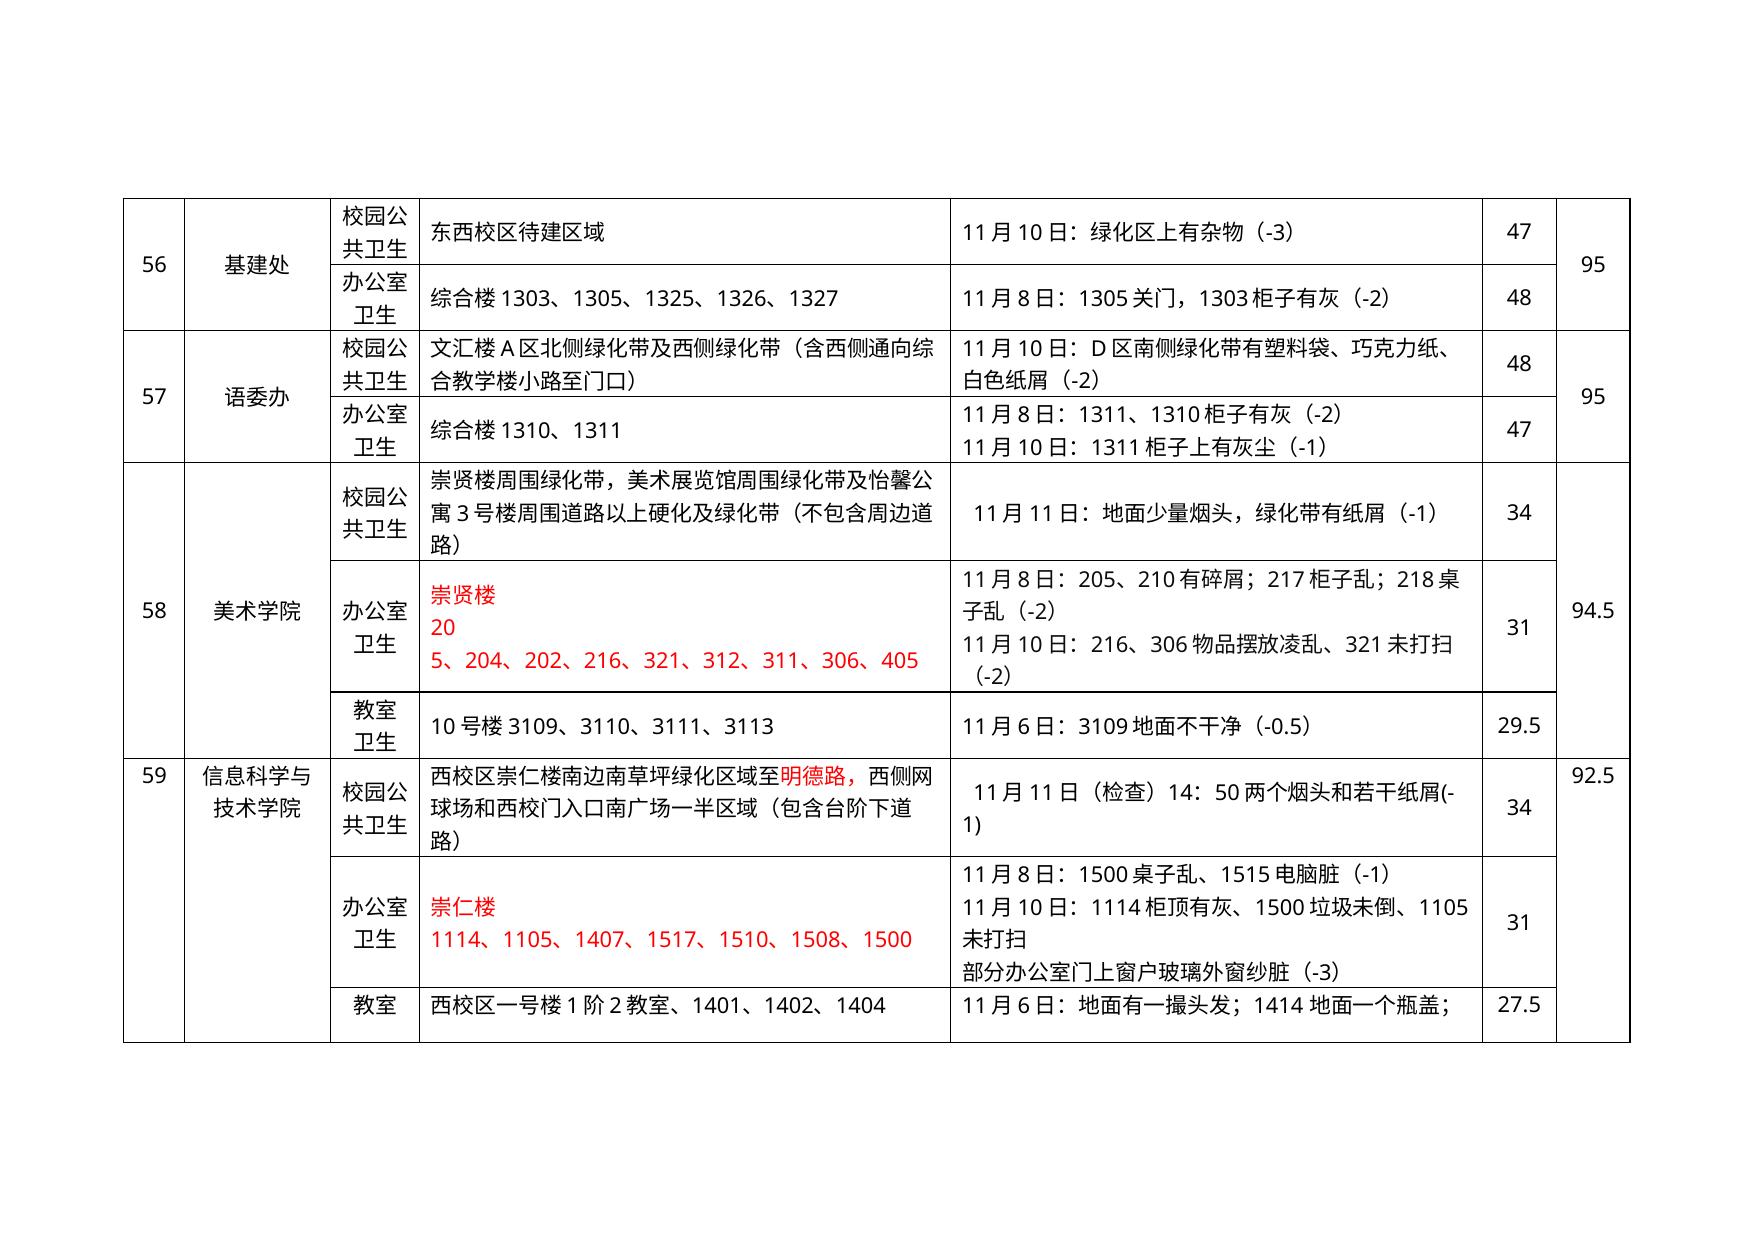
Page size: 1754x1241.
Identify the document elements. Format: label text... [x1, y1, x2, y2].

table_cell 综合楼1310、1311 [420, 397, 950, 462]
table_cell 27.5 [1483, 988, 1556, 1042]
table_cell 11月11日：地面少量烟头，绿化带有纸屑（-1） [951, 463, 1482, 560]
table_cell 57 [124, 331, 184, 462]
table_cell 56 [124, 199, 184, 330]
table_cell 崇贤楼周围绿化带，美术展览馆周围绿化带及怡馨公寓3号楼周围道路以上硬化及绿化带（不包含周边道路） [420, 463, 950, 560]
table_cell 11月10日：D区南侧绿化带有塑料袋、巧克力纸、白色纸屑（-2） [951, 331, 1482, 396]
table_cell 95 [1557, 199, 1629, 330]
table_cell 东西校区待建区域 [420, 199, 950, 264]
table_cell 59 [124, 759, 184, 1042]
table_cell 校园公共卫生 [331, 463, 419, 560]
table_cell 34 [1483, 463, 1556, 560]
table_cell 11月8日：1305关门，1303柜子有灰（-2） [951, 265, 1482, 330]
table_cell 办公室卫生 [331, 561, 419, 691]
table_cell 95 [1557, 331, 1629, 462]
table_cell 崇贤楼 205、204、202、216、321、312、311、306、405 [420, 561, 950, 691]
table_cell 文汇楼A区北侧绿化带及西侧绿化带（含西侧通向综合教学楼小路至门口） [420, 331, 950, 396]
table_cell 美术学院 [185, 463, 330, 757]
table_cell 11月8日：1500桌子乱、1515电脑脏（-1） 11月10日：1114柜顶有灰、1500垃圾未倒、1105未打扫 部分办公室门上窗户玻璃外窗纱脏（-3） [951, 857, 1482, 987]
table_cell 校园公共卫生 [331, 331, 419, 396]
table_cell 48 [1483, 331, 1556, 396]
table_cell 92.5 [1557, 759, 1629, 1042]
table_cell 校园公共卫生 [331, 759, 419, 856]
table_cell 47 [1483, 397, 1556, 462]
table_cell 基建处 [185, 199, 330, 330]
table_cell 48 [1483, 265, 1556, 330]
table_cell 31 [1483, 561, 1556, 691]
table_cell 办公室卫生 [331, 265, 419, 330]
table_cell 11月6日：3109地面不干净（-0.5） [951, 693, 1482, 757]
table_cell 办公室卫生 [331, 857, 419, 987]
table_cell 94.5 [1557, 463, 1629, 757]
table_cell 信息科学与技术学院 [185, 759, 330, 1042]
table_cell 11月8日：205、210有碎屑；217柜子乱；218桌子乱（-2） 11月10日：216、306物品摆放凌乱、321未打扫（-2） [951, 561, 1482, 691]
table_cell 58 [124, 463, 184, 757]
table_cell 10号楼3109、3110、3111、3113 [420, 693, 950, 757]
table_cell 34 [1483, 759, 1556, 856]
table_cell 47 [1483, 199, 1556, 264]
table_cell 教室 卫生 [331, 988, 419, 1042]
table_cell 29.5 [1483, 693, 1556, 757]
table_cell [420, 988, 950, 1042]
table_cell 11月11日（检查）14：50两个烟头和若干纸屑(-1) [951, 759, 1482, 856]
table_cell 综合楼1303、1305、1325、1326、1327 [420, 265, 950, 330]
table_cell 11月10日：绿化区上有杂物（-3） [951, 199, 1482, 264]
table_cell 11月8日：1311、1310柜子有灰（-2） 11月10日：1311柜子上有灰尘（-1） [951, 397, 1482, 462]
table_cell 教室 卫生 [331, 693, 419, 757]
table_cell 校园公共卫生 [331, 199, 419, 264]
table_cell 西校区崇仁楼南边南草坪绿化区域至明德路，西侧网球场和西校门入口南广场一半区域（包含台阶下道路） [420, 759, 950, 856]
table_cell 31 [1483, 857, 1556, 987]
table_cell 语委办 [185, 331, 330, 462]
table_cell 崇仁楼1114、1105、1407、1517、1510、1508、1500 [420, 857, 950, 987]
table_cell 办公室卫生 [331, 397, 419, 462]
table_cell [951, 988, 1482, 1042]
